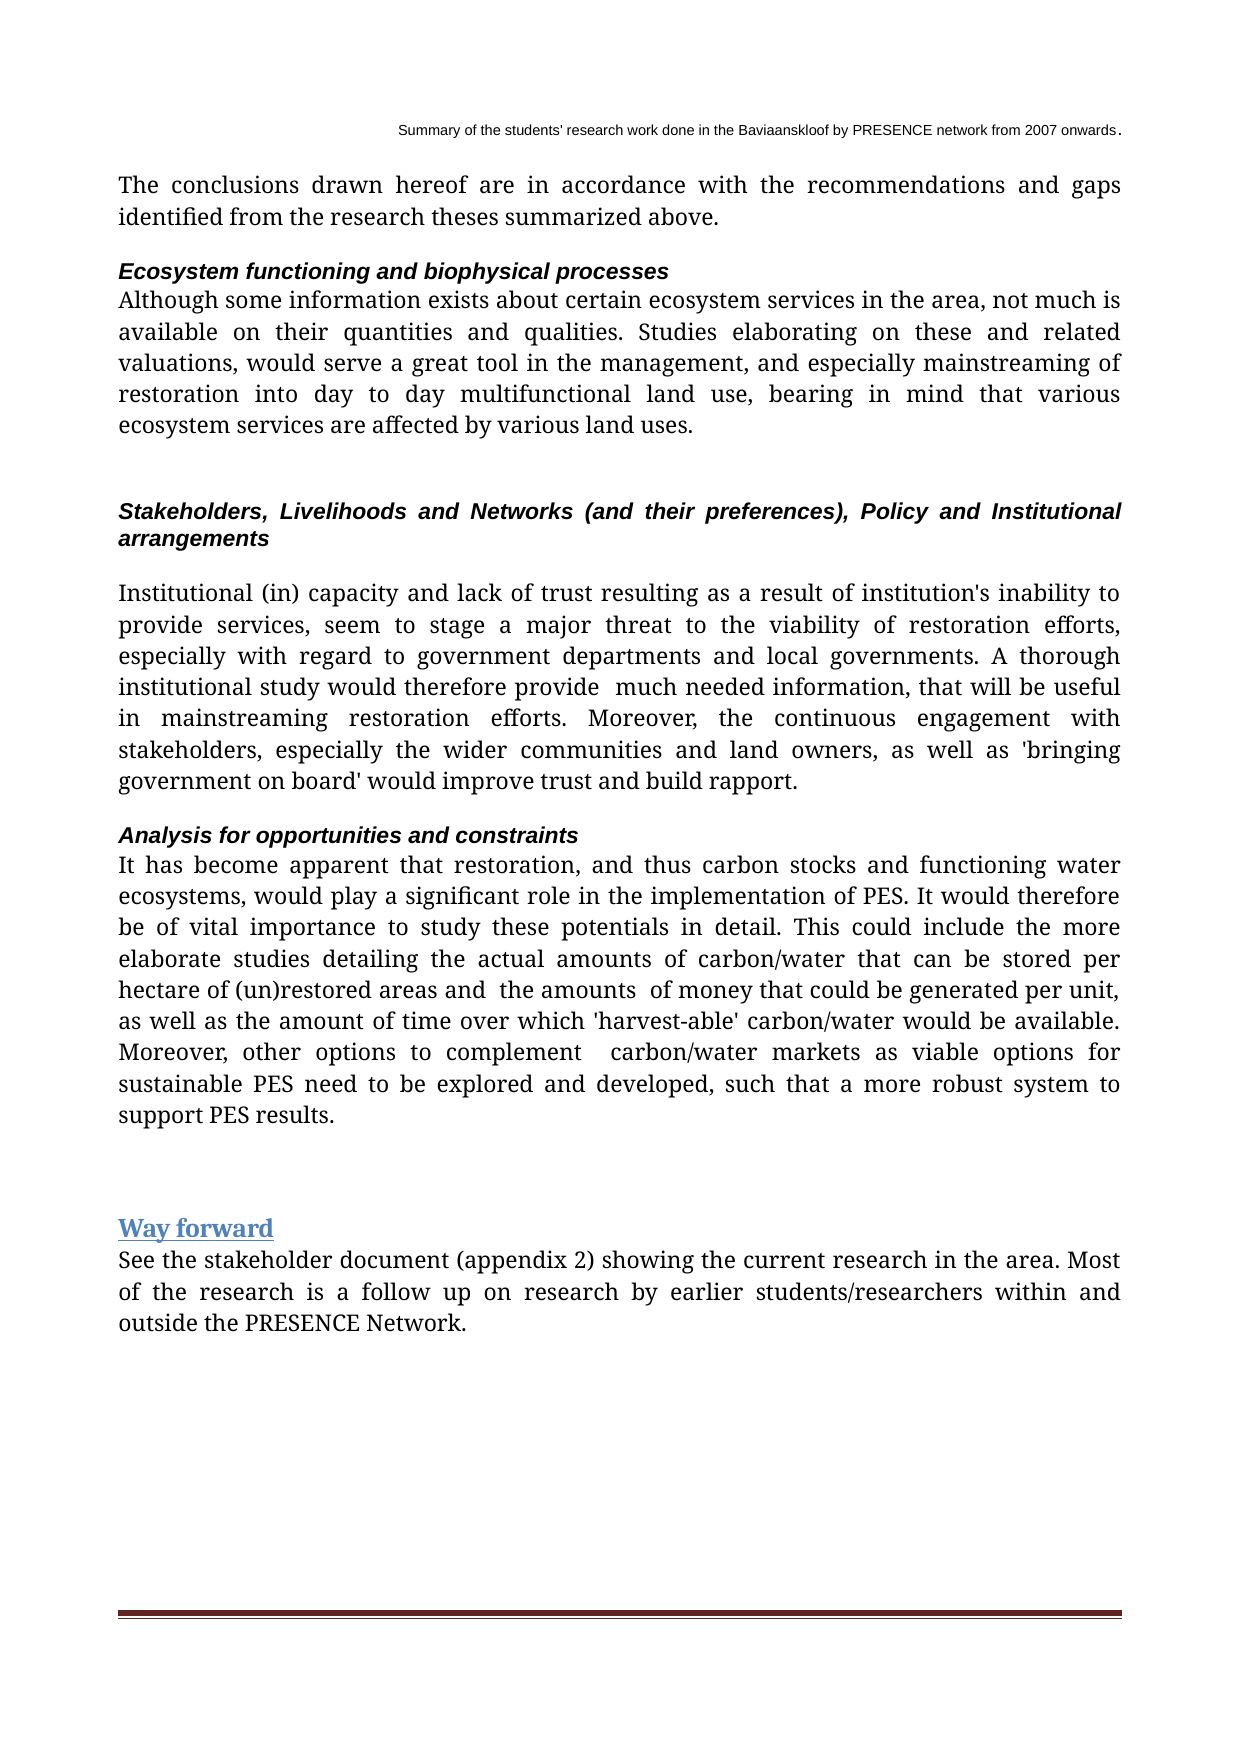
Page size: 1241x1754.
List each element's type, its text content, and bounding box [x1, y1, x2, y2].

text It has become apparent that restoration, and thus carbon stocks and functioning water ecosystems, would play a significant role in the implementation of PES. It would therefore be of vital importance to study these potentials in detail. This could include the more elaborate studies detailing the actual amounts of carbon/water that can be stored per hectare of (un)restored areas and the amounts of money that could be generated per unit, as well as the amount of time over which 'harvest-able' carbon/water would be available. Moreover, other options to complement carbon/water markets as viable options for sustainable PES need to be explored and developed, such that a more robust system to support PES results. [118, 849, 1122, 1130]
text See the stakeholder document (appendix 2) showing the current research in the area. Most of the research is a follow up on research by earlier students/researchers within and outside the PRESENCE Network. [118, 1244, 1122, 1338]
text Institutional (in) capacity and lack of trust resulting as a result of institution's inability to provide services, seem to stage a major threat to the viability of restoration efforts, especially with regard to government departments and local governments. A thorough institutional study would therefore provide much needed information, that will be useful in mainstreaming restoration efforts. Moreover, the continuous engagement with stakeholders, especially the wider communities and land owners, as well as 'bringing government on board' would improve trust and build rapport. [118, 577, 1122, 796]
text Analysis for opportunities and constraints [118, 822, 1122, 849]
text Although some information exists about certain ecosystem services in the area, not much is available on their quantities and qualities. Studies elaborating on these and related valuations, would serve a great tool in the management, and especially mainstreaming of restoration into day to day multifunctional land use, bearing in mind that various ecosystem services are affected by various land uses. [118, 284, 1122, 441]
text The conclusions drawn hereof are in accordance with the recommendations and gaps identified from the research theses summarized above. [118, 169, 1122, 232]
text Ecosystem functioning and biophysical processes [118, 258, 1122, 284]
subtitle Way forward [118, 1213, 1122, 1244]
text Stakeholders, Livelihoods and Networks (and their preferences), Policy and Institutional arrangements [118, 498, 1122, 551]
